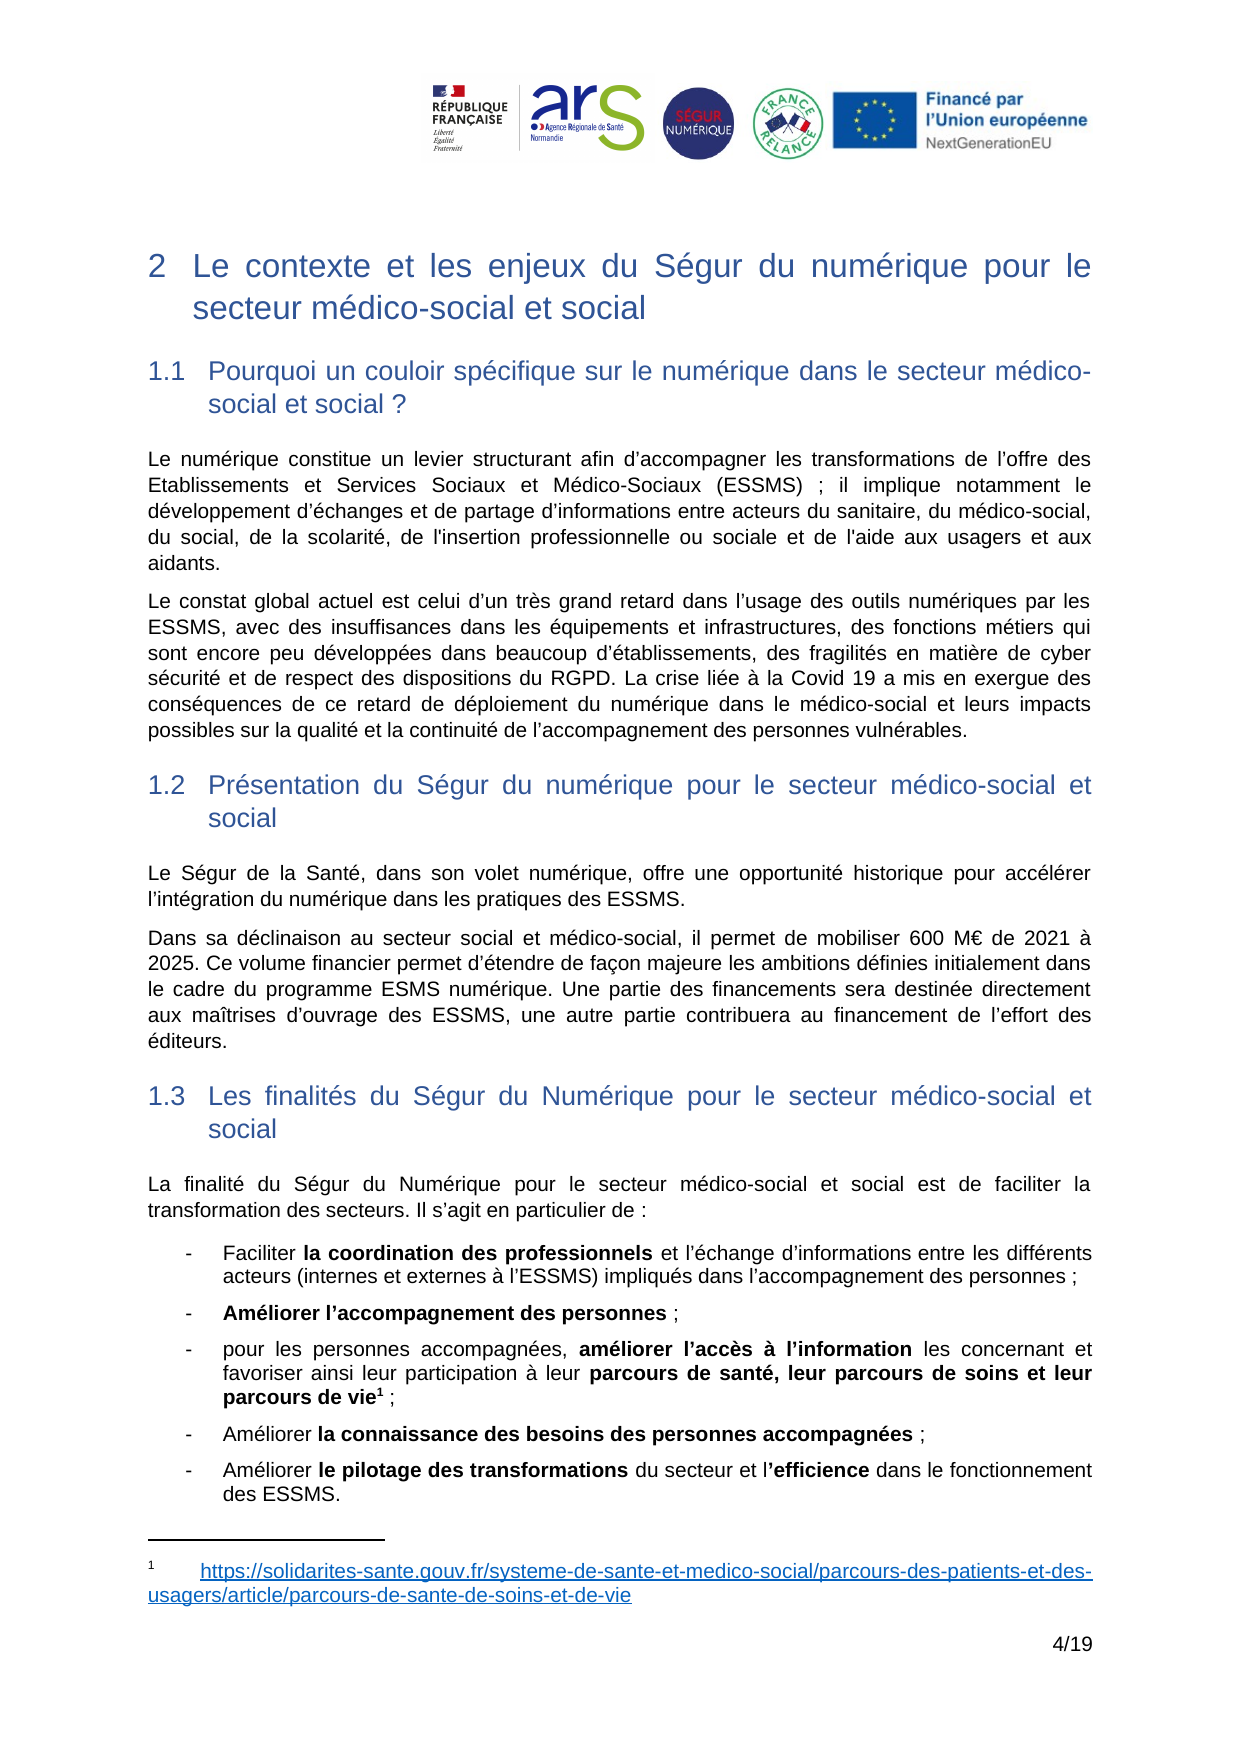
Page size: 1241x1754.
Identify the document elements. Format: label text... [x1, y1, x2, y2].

subtitle Pourquoi un couloir spécifique sur le numérique dans le secteur médico-social et social ? [148, 354, 1093, 419]
text Dans sa déclinaison au secteur social et médico-social, il permet de mobiliser 600 M€ de 2021 à 2025. Ce volume financier permet d’étendre de façon majeure les ambitions définies initialement dans le cadre du programme ESMS numérique. Une partie des financements sera destinée directement aux maîtrises d’ouvrage des ESSMS, une autre partie contribuera au financement de l’effort des éditeurs. [148, 925, 1093, 1053]
text Faciliter la coordination des professionnels et l’échange d’informations entre les différents acteurs (internes et externes à l’ESSMS) impliqués dans l’accompagnement des personnes ; [185, 1240, 1093, 1288]
text Améliorer la connaissance des besoins des personnes accompagnées ; [185, 1422, 1093, 1446]
text Améliorer le pilotage des transformations du secteur et l’efficience dans le fonctionnement des ESSMS. [185, 1458, 1093, 1506]
picture [421, 73, 1093, 163]
text Le constat global actuel est celui d’un très grand retard dans l’usage des outils numériques par les ESSMS, avec des insuffisances dans les équipements et infrastructures, des fonctions métiers qui sont encore peu développées dans beaucoup d’établissements, des fragilités en matière de cyber sécurité et de respect des dispositions du RGPD. La crise liée à la Covid 19 a mis en exergue des conséquences de ce retard de déploiement du numérique dans le médico-social et leurs impacts possibles sur la qualité et la continuité de l’accompagnement des personnes vulnérables. [148, 589, 1093, 742]
subtitle Présentation du Ségur du numérique pour le secteur médico-social et social [148, 769, 1093, 834]
subtitle Les finalités du Ségur du Numérique pour le secteur médico-social et social [148, 1079, 1093, 1144]
text La finalité du Ségur du Numérique pour le secteur médico-social et social est de faciliter la transformation des secteurs. Il s’agit en particulier de : [148, 1172, 1093, 1222]
text pour les personnes accompagnées, améliorer l’accès à l’information les concernant et favoriser ainsi leur participation à leur parcours de santé, leur parcours de soins et leur parcours de vie ; [185, 1337, 1093, 1409]
text Le Ségur de la Santé, dans son volet numérique, offre une opportunité historique pour accélérer l’intégration du numérique dans les pratiques des ESSMS. [148, 861, 1093, 911]
text Le numérique constitue un levier structurant afin d’accompagner les transformations de l’offre des Etablissements et Services Sociaux et Médico-Sociaux (ESSMS) ; il implique notamment le développement d’échanges et de partage d’informations entre acteurs du sanitaire, du médico-social, du social, de la scolarité, de l'insertion professionnelle ou sociale et de l'aide aux usagers et aux aidants. [148, 447, 1093, 574]
subtitle Le contexte et les enjeux du Ségur du numérique pour le secteur médico-social et social [148, 247, 1093, 326]
text Améliorer l’accompagnement des personnes ; [185, 1301, 1093, 1325]
